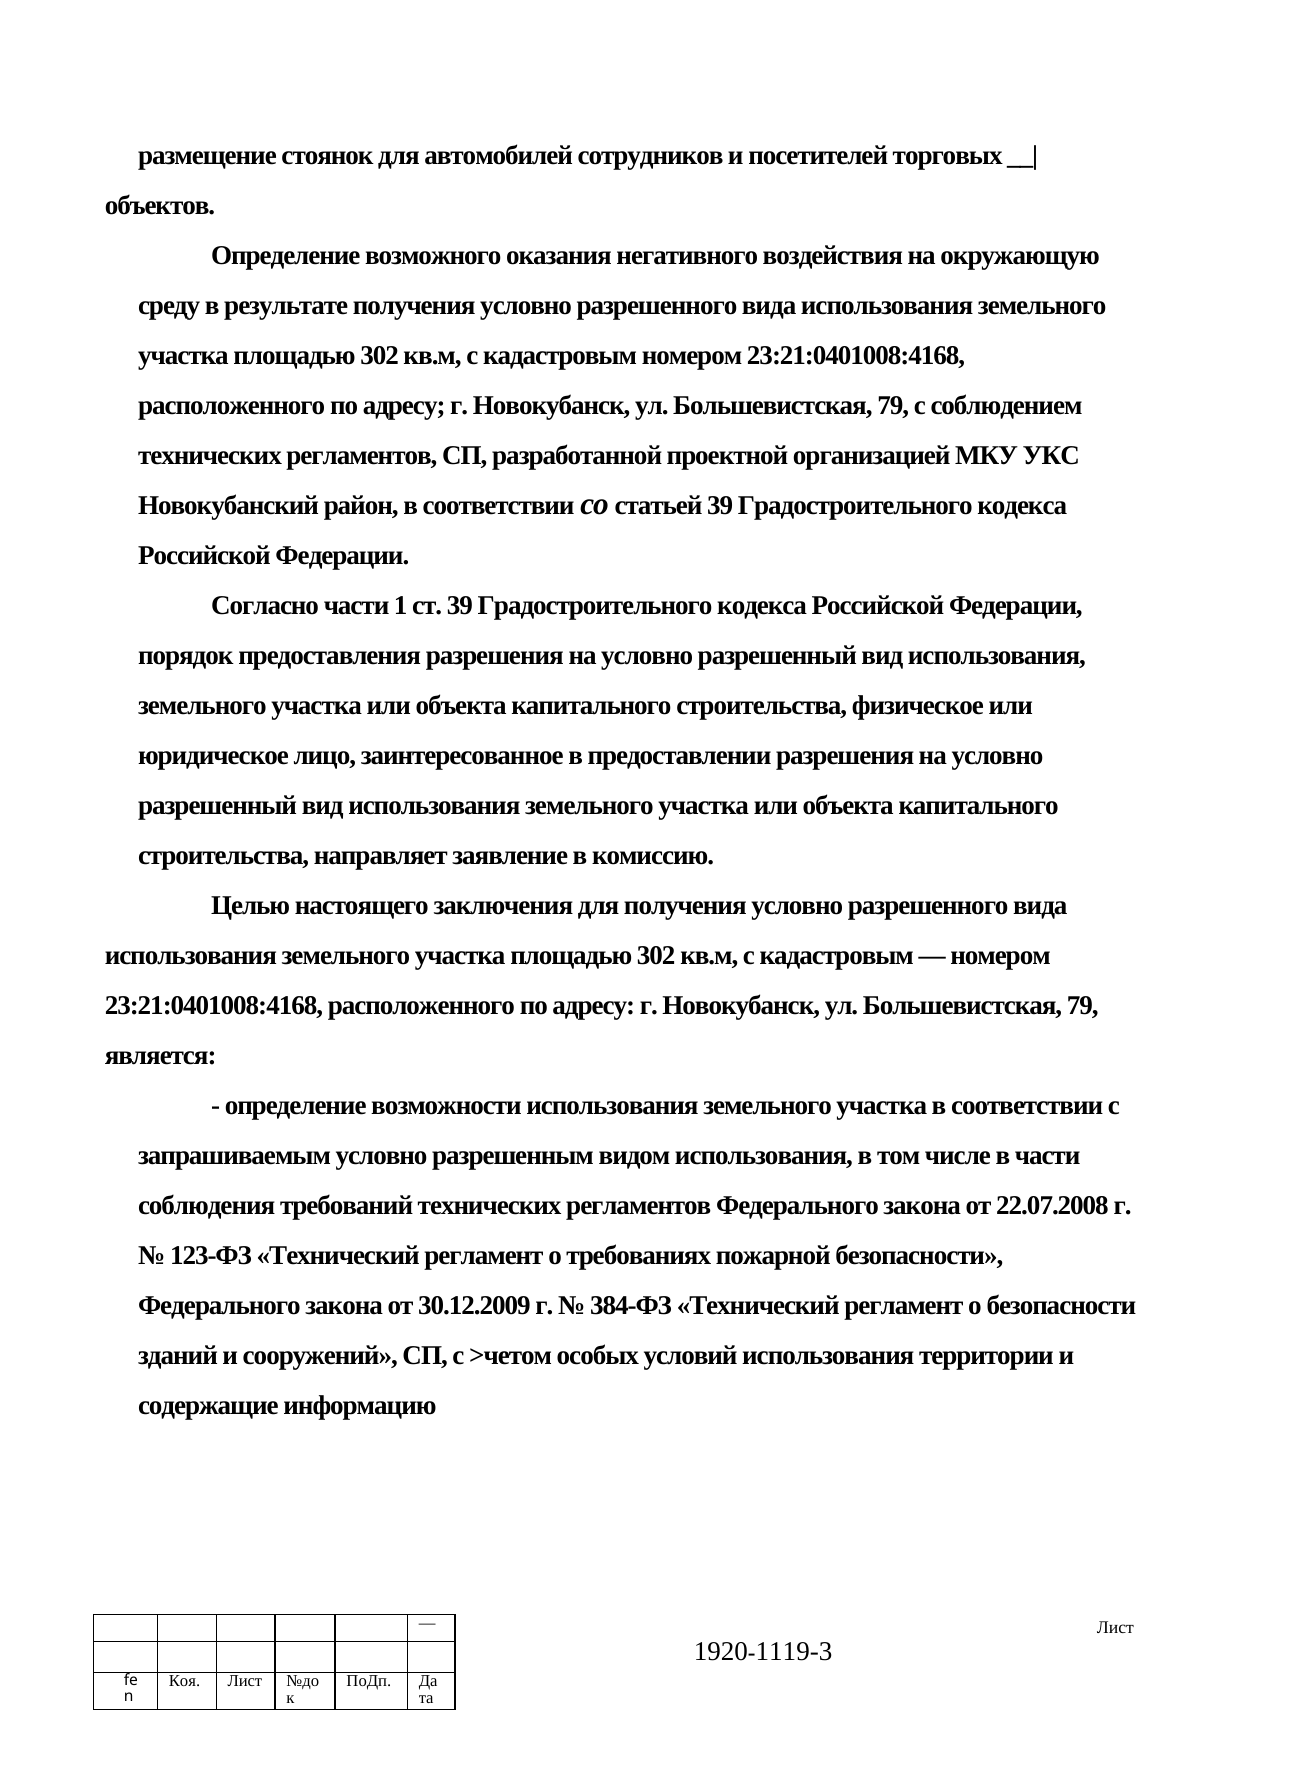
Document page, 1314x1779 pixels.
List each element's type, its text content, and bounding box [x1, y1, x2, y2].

text размещение стоянок для автомобилей сотрудников и посетителей торговых __|объектов. [104, 124, 1142, 224]
text - определение возможности использования земельного участка в соответствии с запрашиваемым условно разрешенным видом использования, в том числе в части соблюдения требований технических регламентов Федерального закона от 22.07.2008 г. № 123-ФЗ «Технический регламент о требованиях пожарной безопасности», Федерального закона от 30.12.2009 г. № 384-ФЗ «Технический регламент о безопасности зданий и сооружений», СП, с >четом особых условий использования территории и содержащие информацию [138, 1074, 1142, 1424]
text Целью настоящего заключения для получения условно разрешенного вида использования земельного участка площадью 302 кв.м, с кадастровым — номером 23:21:0401008:4168, расположенного по адресу: г. Новокубанск, ул. Большевистская, 79, является: [104, 874, 1142, 1074]
text Определение возможного оказания негативного воздействия на окружающую среду в результате получения условно разрешенного вида использования земельного участка площадью 302 кв.м, с кадастровым номером 23:21:0401008:4168, расположенного по адресу; г. Новокубанск, ул. Большевистская, 79, с соблюдением технических регламентов, СП, разработанной проектной организацией МКУ УКС Новокубанский район, в соответствии со статьей 39 Градостроительного кодекса Российской Федерации. [138, 224, 1142, 574]
text Согласно части 1 ст. 39 Градостроительного кодекса Российской Федерации, порядок предоставления разрешения на условно разрешенный вид использования, земельного участка или объекта капитального строительства, физическое или юридическое лицо, заинтересованное в предоставлении разрешения на условно разрешенный вид использования земельного участка или объекта капитального строительства, направляет заявление в комиссию. [138, 574, 1142, 874]
